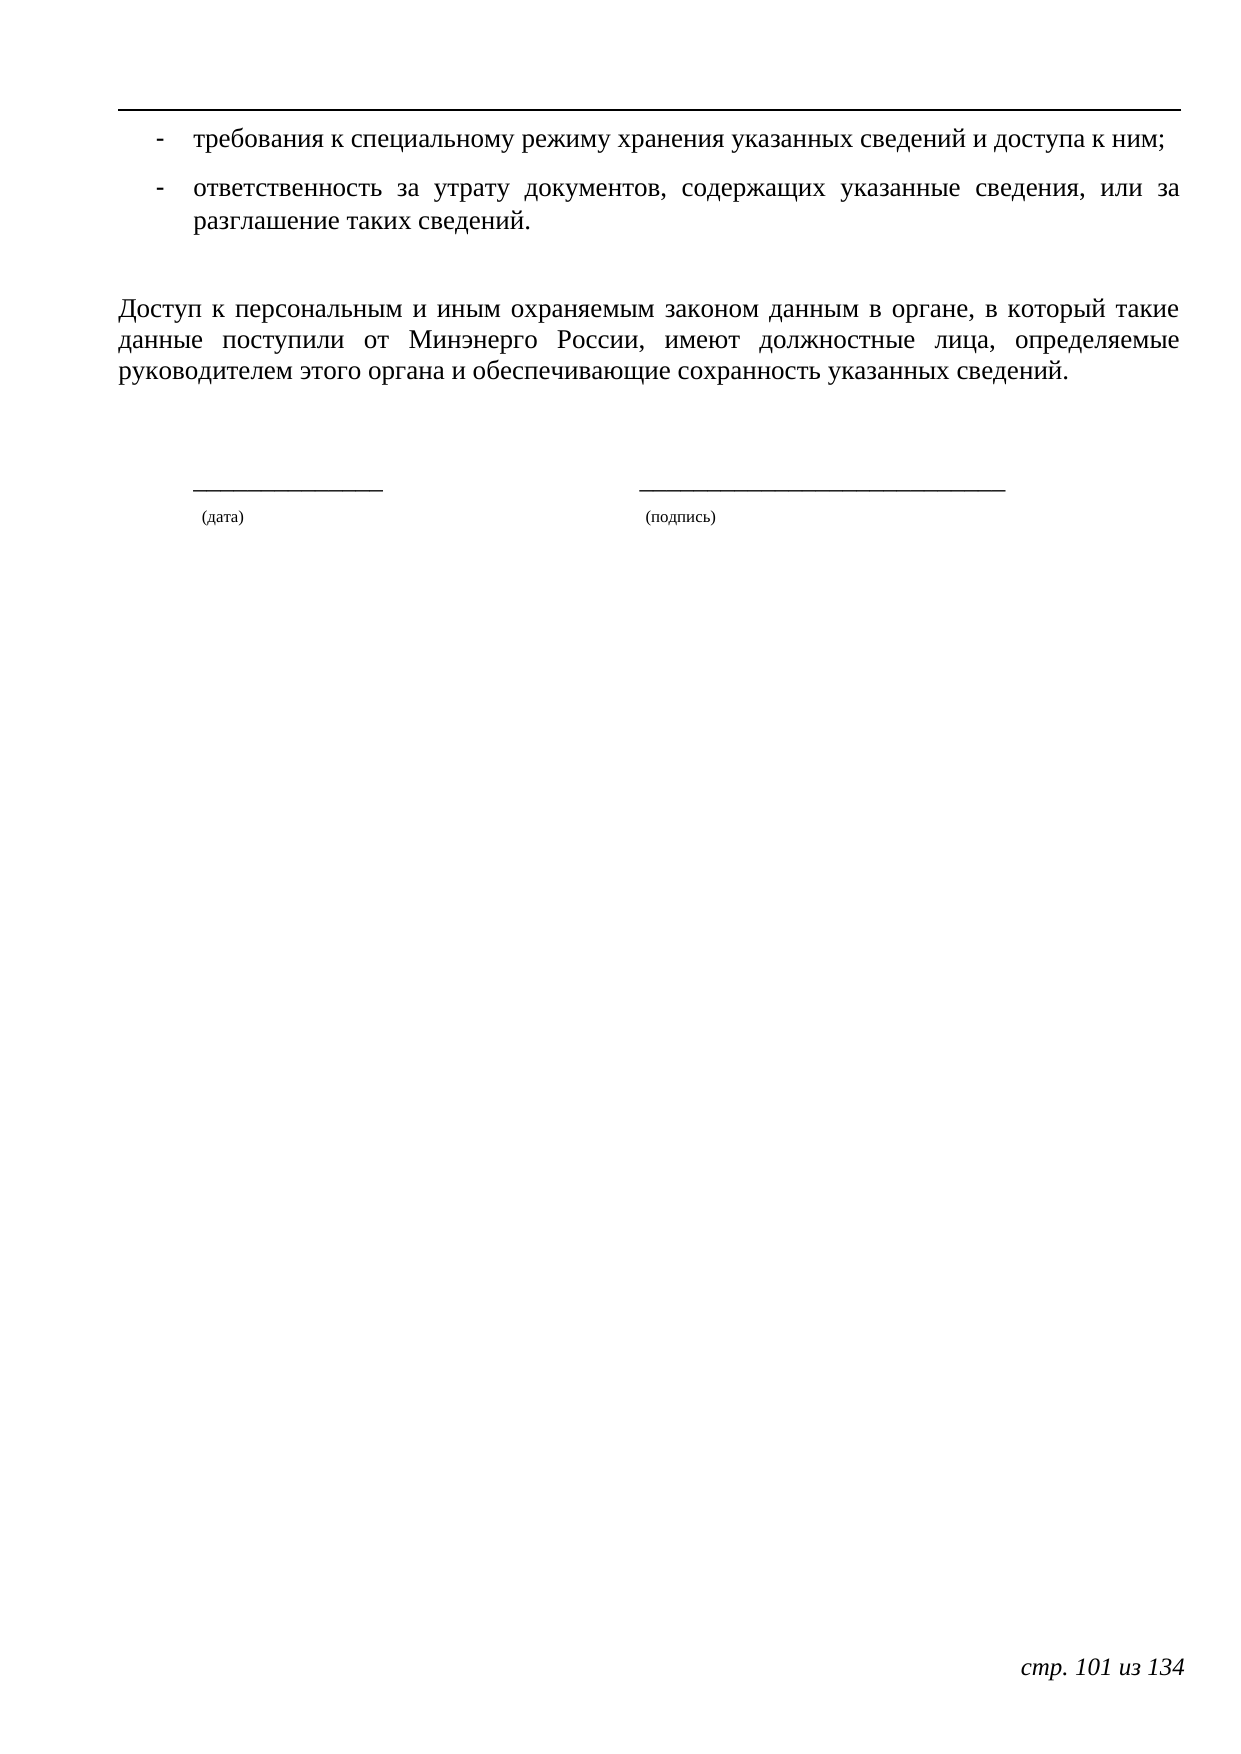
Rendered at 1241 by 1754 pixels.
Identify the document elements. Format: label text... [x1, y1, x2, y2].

list ответственность за утрату документов, содержащих указанные сведения, или за разглашение таких сведений. [156, 167, 1181, 236]
list требования к специальному режиму хранения указанных сведений и доступа к ним; [156, 118, 1181, 155]
text ______________ ___________________________ [193, 463, 1181, 494]
text (дата) (подпись) [134, 506, 1181, 540]
text Доступ к персональным и иным охраняемым законом данным в органе, в который такие данные поступили от Минэнерго России, имеют должностные лица, определяемые руководителем этого органа и обеспечивающие сохранность указанных сведений. [118, 292, 1181, 385]
